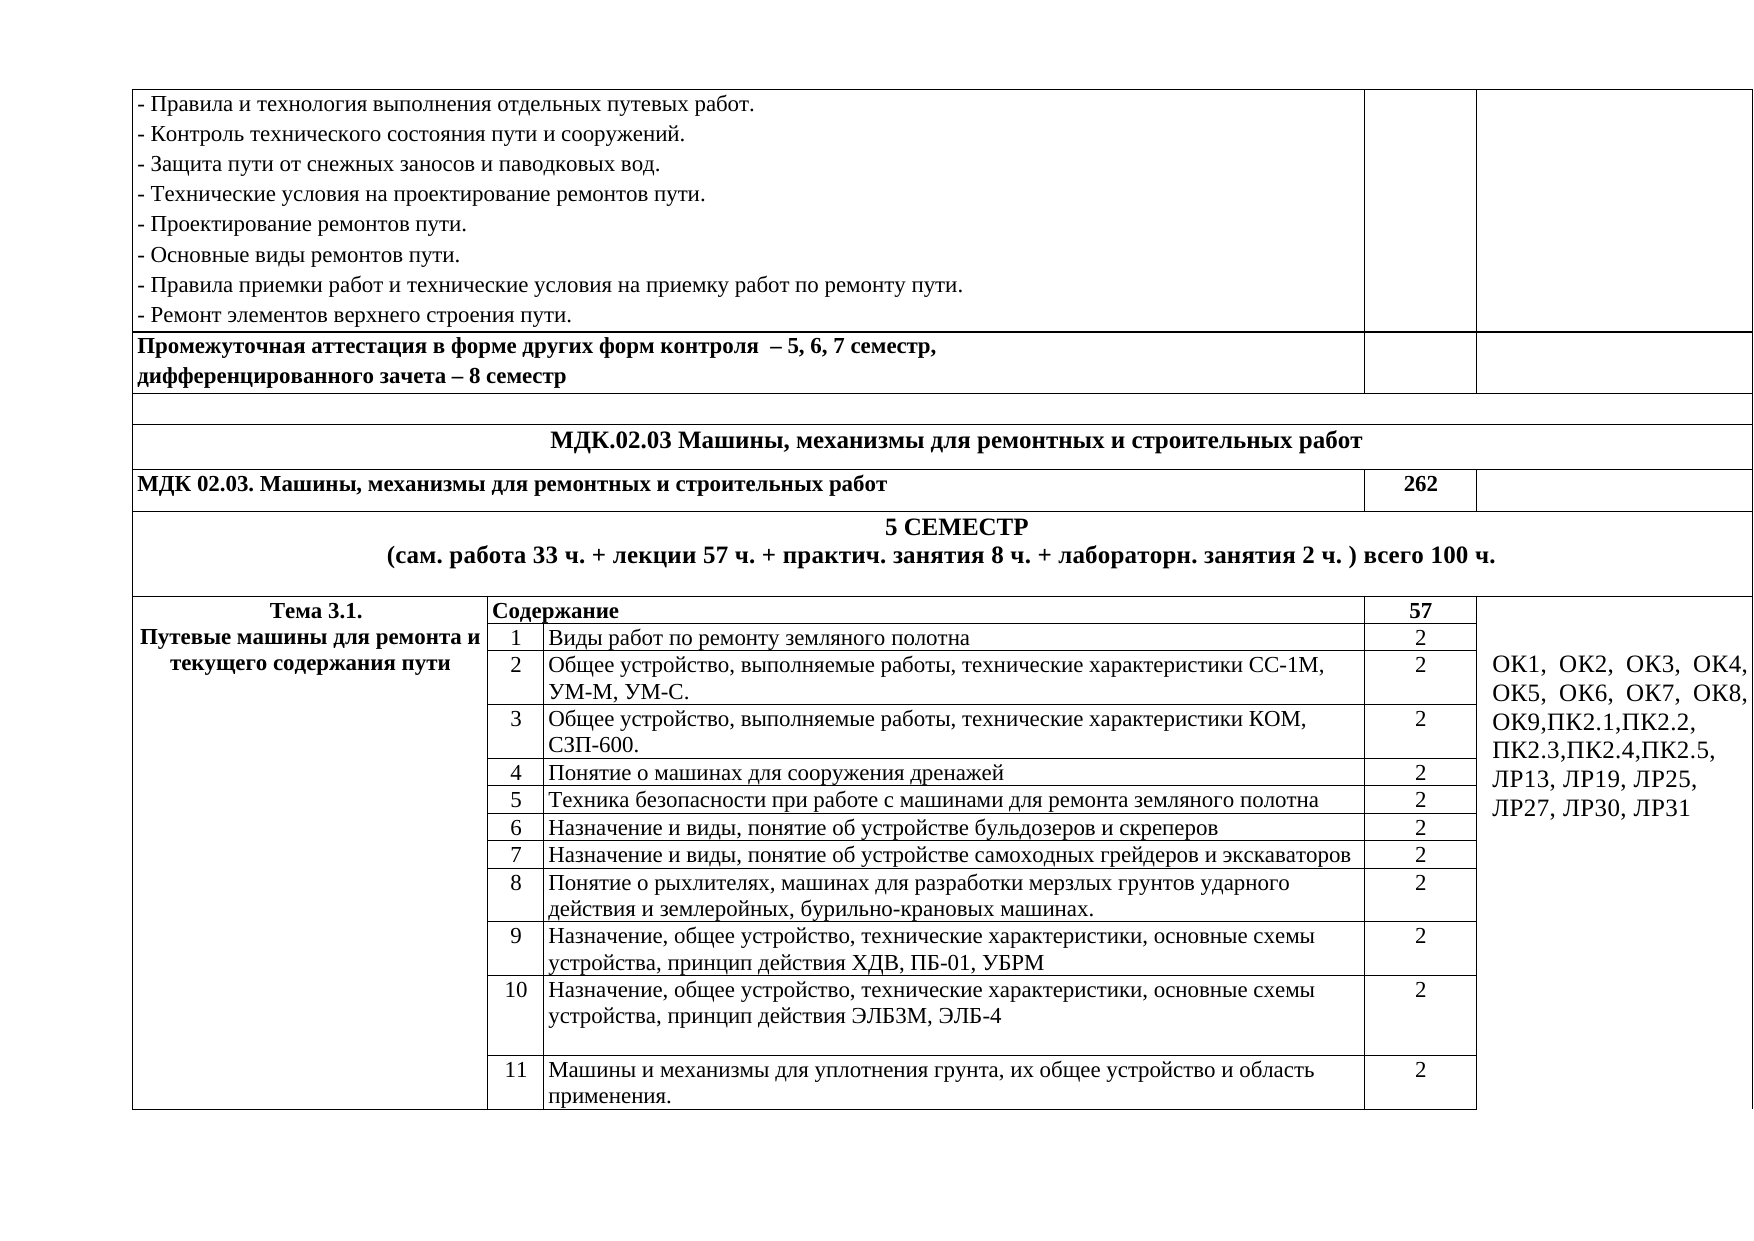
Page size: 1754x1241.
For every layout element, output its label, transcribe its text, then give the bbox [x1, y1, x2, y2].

table_cell 8 [488, 869, 543, 921]
table_cell 2 [1365, 1056, 1476, 1109]
table_cell Понятие о рыхлителях, машинах для разработки мерзлых грунтов ударного действия и землеройных, бурильно-крановых машинах. [544, 869, 1364, 921]
table_cell 9 [488, 922, 543, 975]
table_cell 3 [488, 705, 543, 758]
table_cell 57 [1365, 597, 1476, 623]
table_cell 7 [488, 841, 543, 867]
table_cell МДК.02.03 Машины, механизмы для ремонтных и строительных работ [133, 425, 1752, 469]
table_cell Назначение, общее устройство, технические характеристики, основные схемы устройства, принцип действия ЭЛБ3М, ЭЛБ-4 [544, 976, 1364, 1055]
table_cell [1477, 90, 1752, 331]
table_cell Общее устройство, выполняемые работы, технические характеристики СС-1М, УМ-М, УМ-С. [544, 651, 1364, 704]
table_cell Виды работ по ремонту земляного полотна [544, 624, 1364, 650]
table_cell 2 [488, 651, 543, 704]
table_cell Назначение и виды, понятие об устройстве самоходных грейдеров и экскаваторов [544, 841, 1364, 867]
table_cell 10 [488, 976, 543, 1055]
table_cell 2 [1365, 922, 1476, 975]
table_cell 2 [1365, 786, 1476, 813]
table_cell 2 [1365, 841, 1476, 867]
table_cell Машины и механизмы для уплотнения грунта, их общее устройство и область применения. [544, 1056, 1364, 1109]
table_cell 2 [1365, 624, 1476, 650]
table_cell 2 [1365, 705, 1476, 758]
table_cell [1365, 333, 1476, 393]
table_cell Назначение, общее устройство, технические характеристики, основные схемы устройства, принцип действия ХДВ, ПБ-01, УБРМ [544, 922, 1364, 975]
table_cell Общее устройство, выполняемые работы, технические характеристики КОМ, СЗП-600. [544, 705, 1364, 758]
table_cell 2 [1365, 869, 1476, 921]
table_cell 2 [1365, 759, 1476, 785]
table_cell 5 [488, 786, 543, 813]
table_cell 23 [1365, 90, 1476, 331]
table_cell Тема 3.1. Путевые машины для ремонта и текущего содержания пути [133, 597, 487, 1109]
table_cell 2 [1365, 976, 1476, 1055]
table_cell [133, 394, 1752, 424]
table_cell Назначение и виды, понятие об устройстве бульдозеров и скреперов [544, 814, 1364, 840]
table_cell Понятие о машинах для сооружения дренажей [544, 759, 1364, 785]
table_cell 2 [1365, 651, 1476, 704]
table_cell 262 [1365, 470, 1476, 511]
table_cell МДК 02.03. Машины, механизмы для ремонтных и строительных работ [133, 470, 1364, 511]
table_cell Промежуточная аттестация в форме других форм контроля – 5, 6, 7 семестр, дифференцированного зачета – 8 семестр [133, 333, 1364, 393]
table_cell [1477, 333, 1752, 393]
table_cell ОК1, ОК2, ОК3, ОК4, ОК5, ОК6, ОК7, ОК8, ОК9,ПК2.1,ПК2.2, ПК2.3,ПК2.4,ПК2.5, ЛР13, ЛР19, ЛР25, ЛР27, ЛР30, ЛР31 [1477, 597, 1752, 1109]
table_cell 11 [488, 1056, 543, 1109]
table_cell 5 СЕМЕСТР (сам. работа 33 ч. + лекции 57 ч. + практич. занятия 8 ч. + лабораторн. занятия 2 ч. ) всего 100 ч. [133, 512, 1752, 596]
table_cell [1477, 470, 1752, 511]
table_cell Техника безопасности при работе с машинами для ремонта земляного полотна [544, 786, 1364, 813]
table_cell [133, 90, 1364, 331]
table_cell 2 [1365, 814, 1476, 840]
table_cell 6 [488, 814, 543, 840]
table_cell 4 [488, 759, 543, 785]
table_cell 1 [488, 624, 543, 650]
table_cell Содержание [488, 597, 1364, 623]
